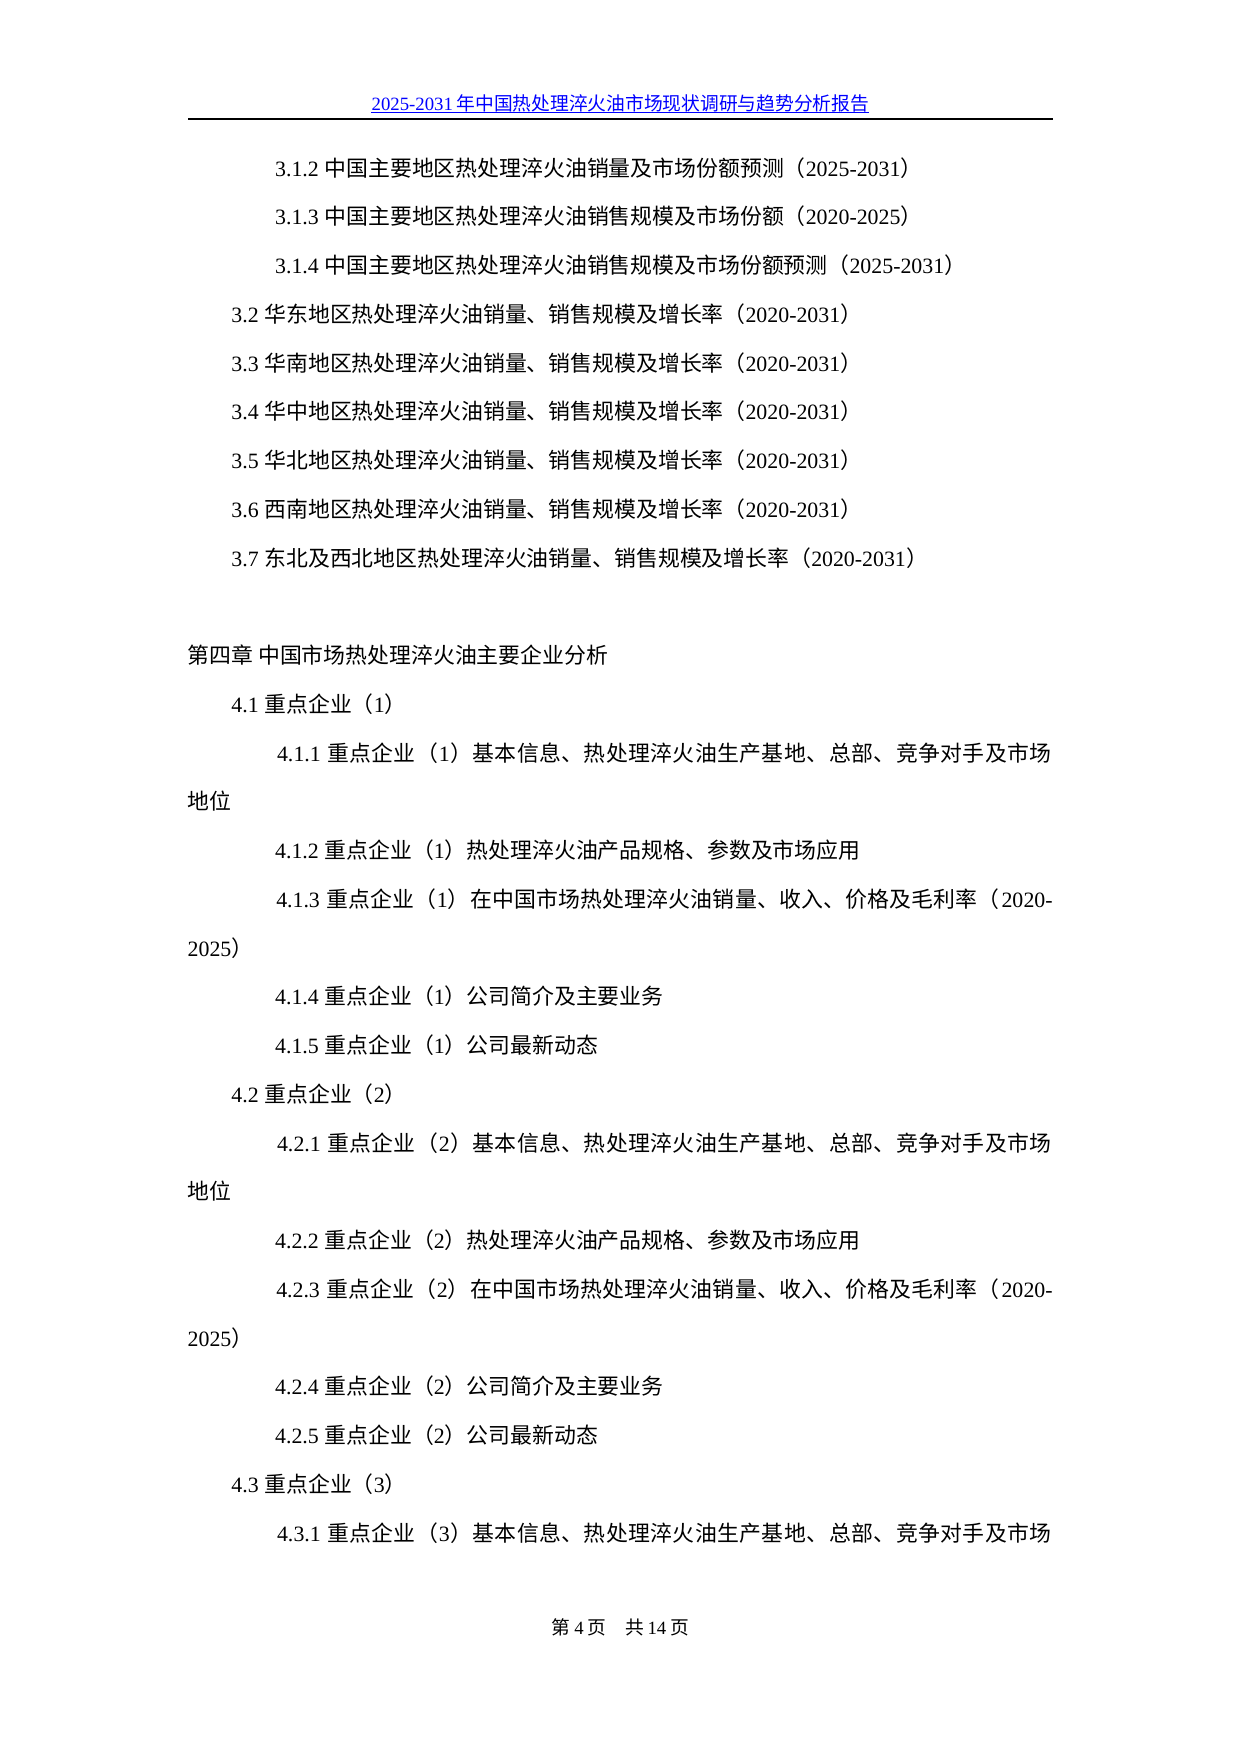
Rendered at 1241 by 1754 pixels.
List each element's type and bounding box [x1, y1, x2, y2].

text [187, 150, 1053, 1548]
